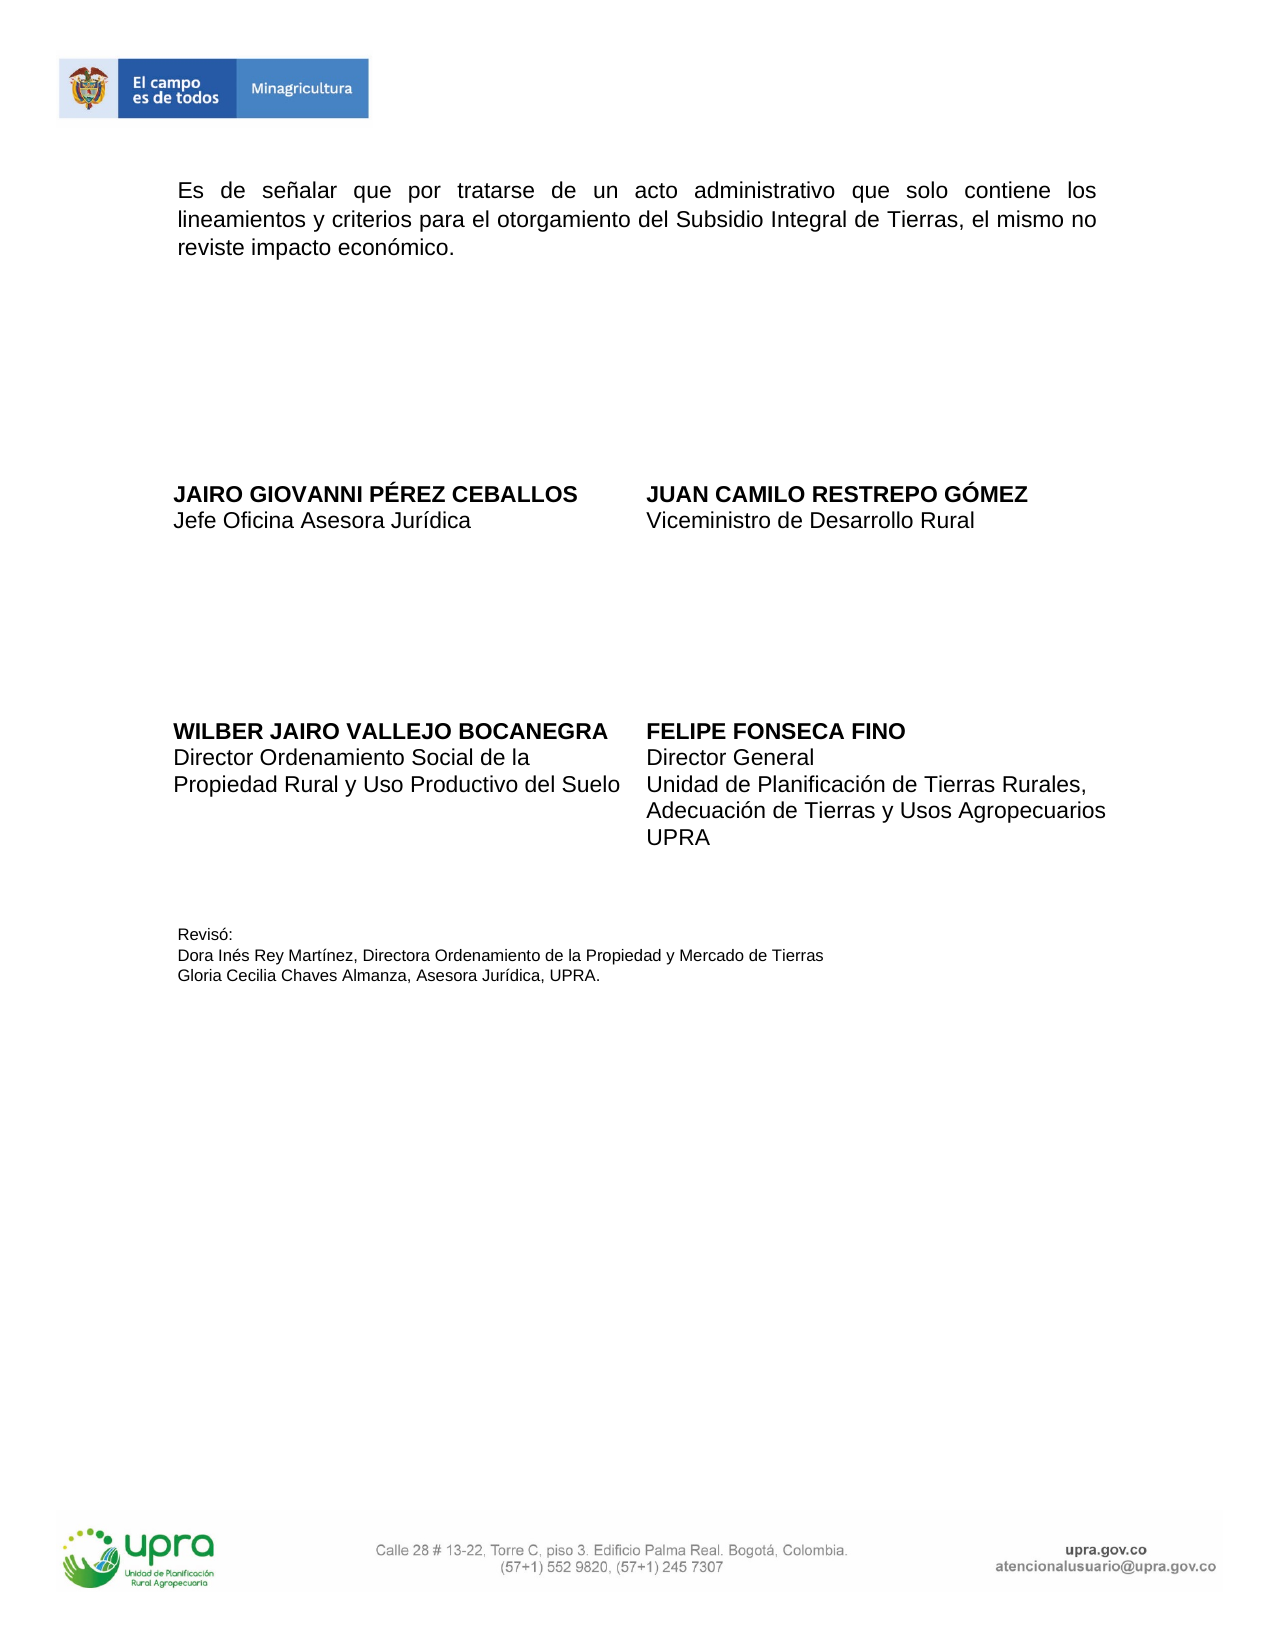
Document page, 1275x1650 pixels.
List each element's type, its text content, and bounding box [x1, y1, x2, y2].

text Revisó: [177, 925, 1098, 944]
text Dora Inés Rey Martínez, Directora Ordenamiento de la Propiedad y Mercado de Tierras [177, 946, 1098, 965]
picture [56, 50, 374, 128]
table_cell WILBER JAIRO VALLEJO BOCANEGRA Director Ordenamiento Social de la Propiedad Rural y Uso Productivo del Suelo [162, 718, 635, 874]
table_cell FELIPE FONSECA FINO Director General Unidad de Planificación de Tierras Rurales, Adecuación de Tierras y Usos Agropecuarios UPRA [635, 718, 1122, 874]
picture [55, 1510, 1223, 1592]
table_header JUAN CAMILO RESTREPO GÓMEZ Viceministro de Desarrollo Rural [635, 481, 1122, 718]
text Gloria Cecilia Chaves Almanza, Asesora Jurídica, UPRA. [177, 966, 1098, 985]
table_header JAIRO GIOVANNI PÉREZ CEBALLOS Jefe Oficina Asesora Jurídica [162, 481, 635, 718]
text Es de señalar que por tratarse de un acto administrativo que solo contiene los lineamientos y criterios para el otorgamiento del Subsidio Integral de Tierras, el mismo no reviste impacto económico. [177, 177, 1098, 260]
